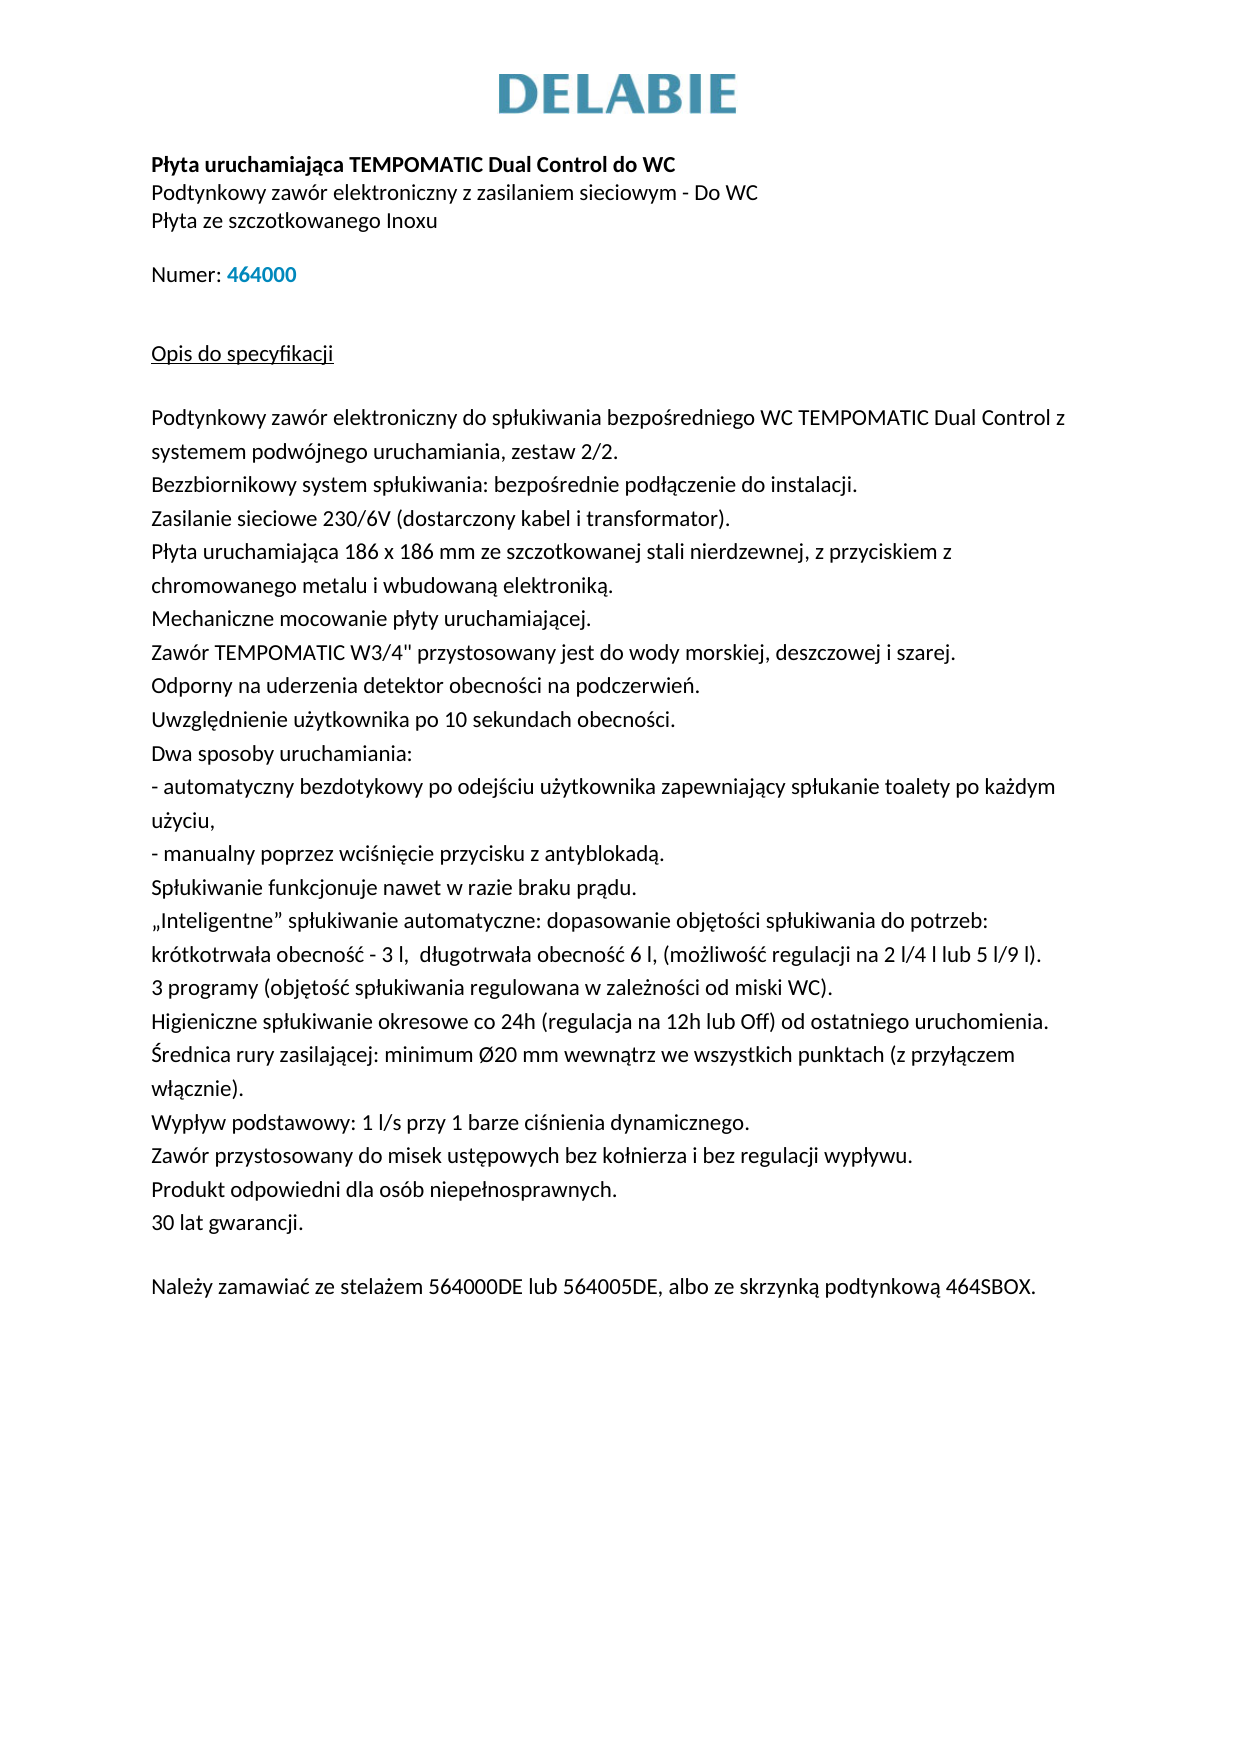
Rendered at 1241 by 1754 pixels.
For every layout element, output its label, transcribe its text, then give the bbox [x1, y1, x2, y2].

text Średnica rury zasilającej: minimum Ø20 mm wewnątrz we wszystkich punktach (z przyłączem włącznie). [151, 1041, 1084, 1102]
text Mechaniczne mocowanie płyty uruchamiającej. [151, 604, 1084, 633]
text 3 programy (objętość spłukiwania regulowana w zależności od miski WC). [151, 973, 1084, 1002]
text Płyta uruchamiająca 186 x 186 mm ze szczotkowanej stali nierdzewnej, z przyciskiem z chromowanego metalu i wbudowaną elektroniką. [151, 537, 1084, 599]
text Uwzględnienie użytkownika po 10 sekundach obecności. [151, 705, 1084, 733]
text Produkt odpowiedni dla osób niepełnosprawnych. [151, 1175, 1084, 1203]
text - automatyczny bezdotykowy po odejściu użytkownika zapewniający spłukanie toalety po każdym użyciu, [151, 772, 1084, 834]
text Odporny na uderzenia detektor obecności na podczerwień. [151, 672, 1084, 700]
text 30 lat gwarancji. [151, 1208, 1084, 1236]
text Higieniczne spłukiwanie okresowe co 24h (regulacja na 12h lub Off) od ostatniego uruchomienia. [151, 1007, 1084, 1035]
text Należy zamawiać ze stelażem 564000DE lub 564005DE, albo ze skrzynką podtynkową 464SBOX. [151, 1272, 1084, 1300]
text - manualny poprzez wciśnięcie przycisku z antyblokadą. [151, 839, 1084, 867]
text Opis do specyfikacji [151, 339, 1084, 367]
text Płyta uruchamiająca TEMPOMATIC Dual Control do WC [151, 150, 1084, 178]
text Numer: 464000 [151, 260, 1084, 288]
text Podtynkowy zawór elektroniczny z zasilaniem sieciowym - Do WC [151, 178, 1084, 206]
text Zasilanie sieciowe 230/6V (dostarczony kabel i transformator). [151, 504, 1084, 532]
text Zawór TEMPOMATIC W3/4" przystosowany jest do wody morskiej, deszczowej i szarej. [151, 638, 1084, 666]
text „Inteligentne” spłukiwanie automatyczne: dopasowanie objętości spłukiwania do potrzeb: krótkotrwała obecność - 3 l, długotrwała obecność 6 l, (możliwość regulacji na 2 l/4 l lub 5 l/9 l). [151, 906, 1084, 968]
text Zawór przystosowany do misek ustępowych bez kołnierza i bez regulacji wypływu. [151, 1141, 1084, 1169]
text Płyta ze szczotkowanego Inoxu [151, 206, 1084, 234]
text Dwa sposoby uruchamiania: [151, 739, 1084, 767]
text Wypływ podstawowy: 1 l/s przy 1 barze ciśnienia dynamicznego. [151, 1108, 1084, 1136]
text Podtynkowy zawór elektroniczny do spłukiwania bezpośredniego WC TEMPOMATIC Dual Control z systemem podwójnego uruchamiania, zestaw 2/2. [151, 403, 1084, 465]
text Bezzbiornikowy system spłukiwania: bezpośrednie podłączenie do instalacji. [151, 470, 1084, 498]
text Spłukiwanie funkcjonuje nawet w razie braku prądu. [151, 873, 1084, 901]
picture [497, 74, 738, 114]
